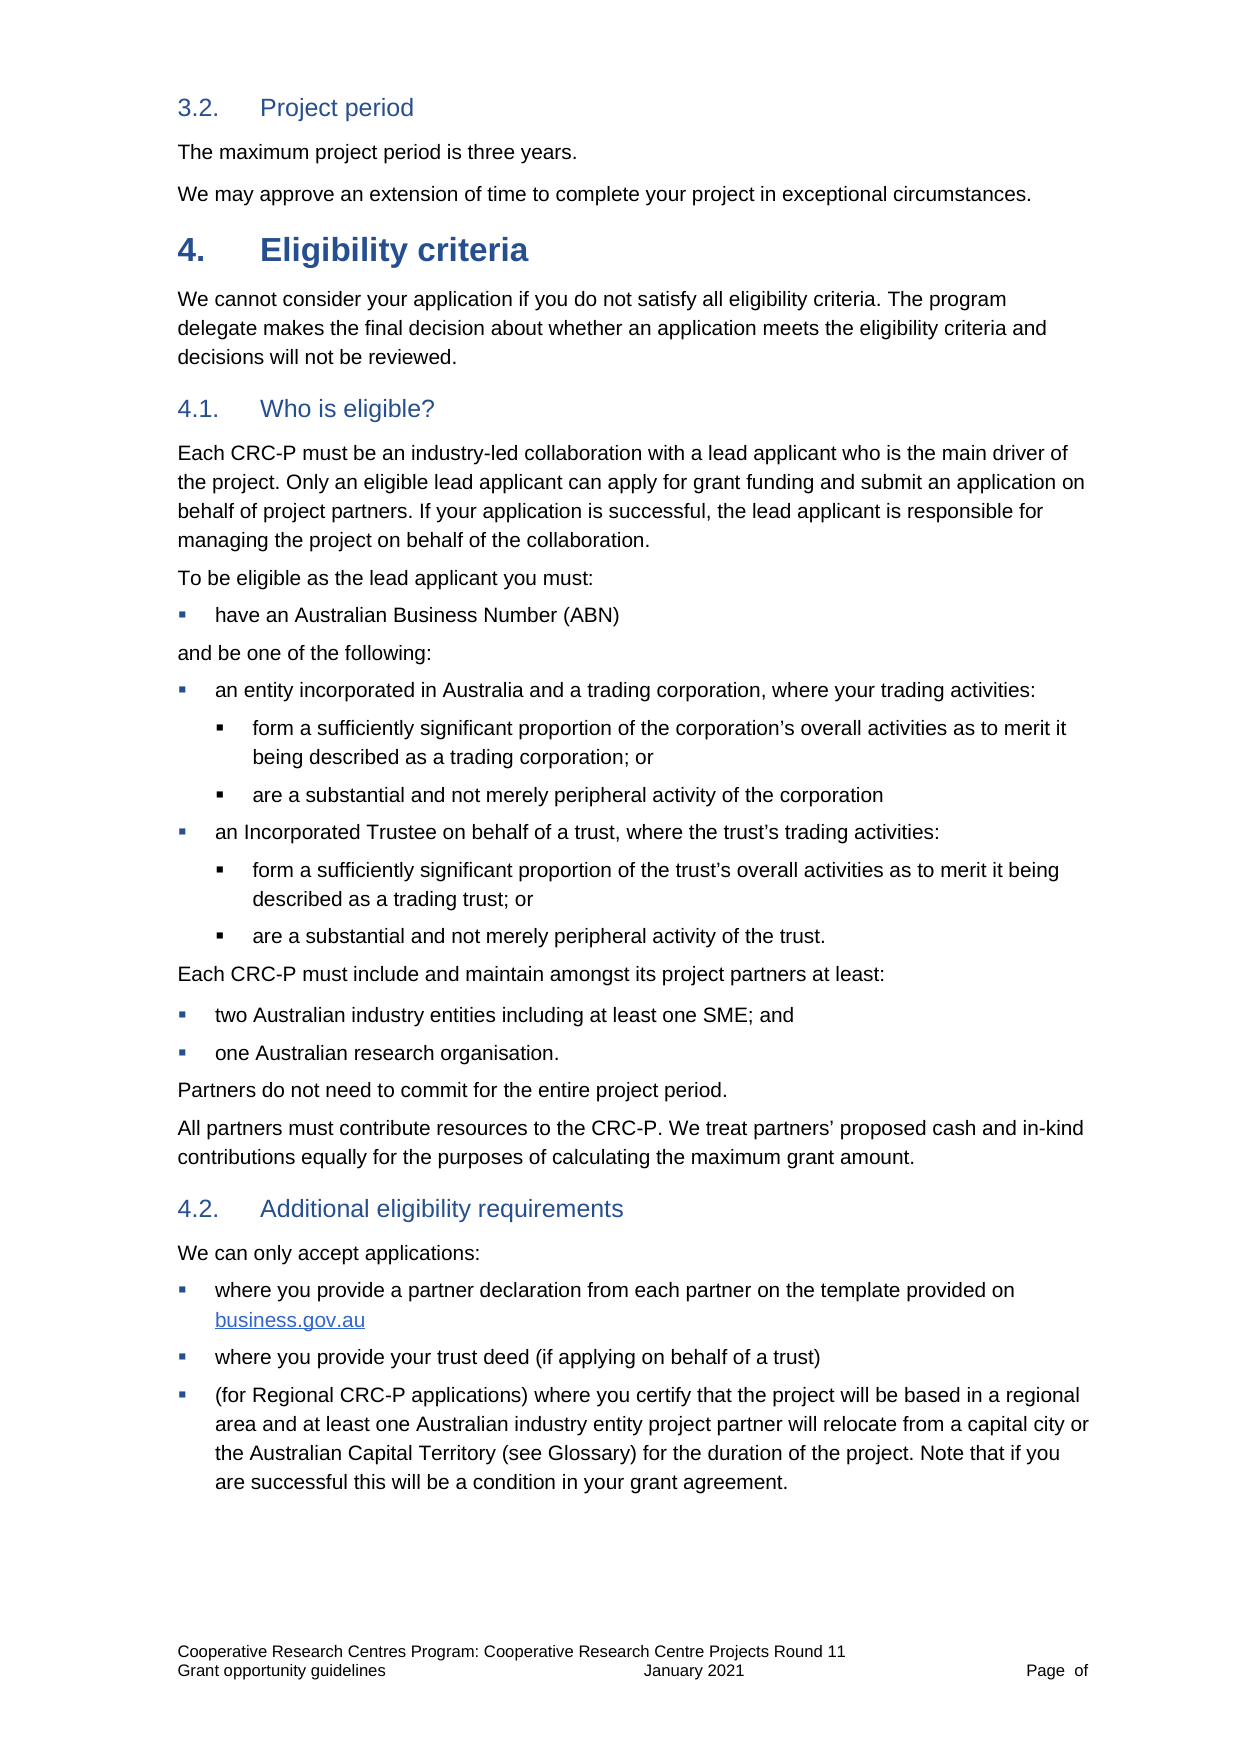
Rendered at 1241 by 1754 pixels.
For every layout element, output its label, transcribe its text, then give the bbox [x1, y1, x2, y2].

text Each CRC-P must include and maintain amongst its project partners at least: [177, 956, 1092, 986]
text We can only accept applications: [177, 1236, 1092, 1265]
list two Australian industry entities including at least one SME; and [177, 998, 1092, 1027]
text We cannot consider your application if you do not satisfy all eligibility criteria. The program delegate makes the final decision about whether an application meets the eligibility criteria and decisions will not be reviewed. [177, 281, 1092, 369]
text Partners do not need to commit for the entire project period. [177, 1073, 1092, 1102]
list form a sufficiently significant proportion of the trust’s overall activities as to merit it being described as a trading trust; or [215, 852, 1092, 911]
text The maximum project period is three years. [177, 135, 1092, 164]
list an Incorporated Trustee on behalf of a trust, where the trust’s trading activities: [177, 815, 1092, 844]
list All partners must contribute resources to the CRC-P. We treat partners’ proposed cash and in-kind contributions equally for the purposes of calculating the maximum grant amount. [177, 1111, 1092, 1169]
text and be one of the following: [177, 636, 1092, 665]
list one Australian research organisation. [177, 1036, 1092, 1065]
list where you provide your trust deed (if applying on behalf of a trust) [177, 1340, 1092, 1369]
list have an Australian Business Number (ABN) [177, 598, 1092, 627]
list an entity incorporated in Australia and a trading corporation, where your trading activities: [177, 673, 1092, 702]
list are a substantial and not merely peripheral activity of the corporation [215, 777, 1092, 806]
subtitle Who is eligible? [177, 394, 1092, 423]
text To be eligible as the lead applicant you must: [177, 561, 1092, 590]
list form a sufficiently significant proportion of the corporation’s overall activities as to merit it being described as a trading corporation; or [215, 711, 1092, 769]
list are a substantial and not merely peripheral activity of the trust. [215, 919, 1092, 948]
text We may approve an extension of time to complete your project in exceptional circumstances. [177, 176, 1092, 206]
subtitle Additional eligibility requirements [177, 1194, 1092, 1223]
subtitle Eligibility criteria [177, 231, 1092, 269]
list where you provide a partner declaration from each partner on the template provided on business.gov.au [177, 1273, 1092, 1331]
list (for Regional CRC-P applications) where you certify that the project will be based in a regional area and at least one Australian industry entity project partner will relocate from a capital city or the Australian Capital Territory (see Glossary) for the duration of the project. Note that if you are successful this will be a condition in your grant agreement. [177, 1377, 1092, 1494]
subtitle Project period [177, 93, 1092, 122]
text Each CRC-P must be an industry-led collaboration with a lead applicant who is the main driver of the project. Only an eligible lead applicant can apply for grant funding and submit an application on behalf of project partners. If your application is successful, the lead applicant is responsible for managing the project on behalf of the collaboration. [177, 436, 1092, 552]
